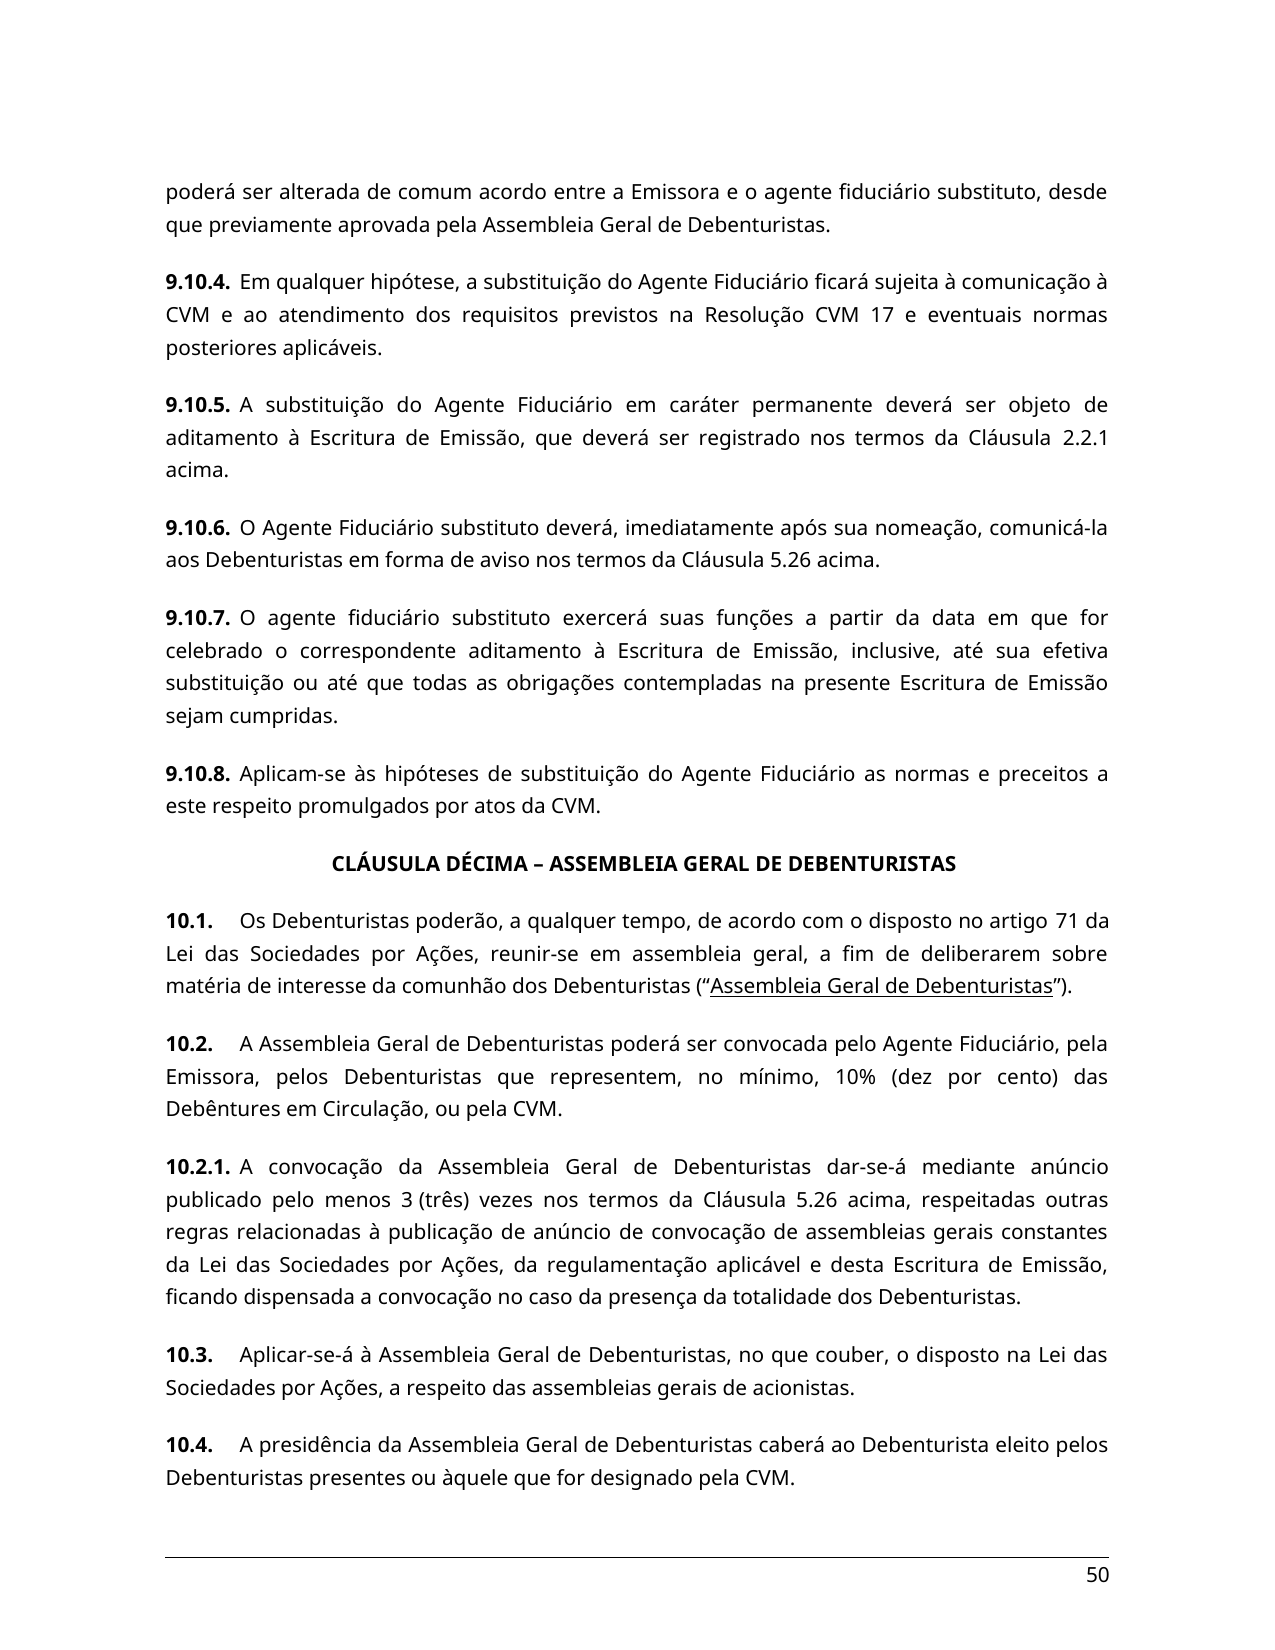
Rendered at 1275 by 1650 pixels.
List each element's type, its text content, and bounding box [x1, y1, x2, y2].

list O Agente Fiduciário substituto deverá, imediatamente após sua nomeação, comunicá-la aos Debenturistas em forma de aviso nos termos da Cláusula 5.26 acima. [165, 513, 1109, 574]
list A presidência da Assembleia Geral de Debenturistas caberá ao Debenturista eleito pelos Debenturistas presentes ou àquele que for designado pela CVM. [165, 1430, 1109, 1491]
list Aplicam-se às hipóteses de substituição do Agente Fiduciário as normas e preceitos a este respeito promulgados por atos da CVM. [165, 759, 1109, 820]
list Em qualquer hipótese, a substituição do Agente Fiduciário ficará sujeita à comunicação à CVM e ao atendimento dos requisitos previstos na Resolução CVM 17 e eventuais normas posteriores aplicáveis. [165, 267, 1109, 361]
list A convocação da Assembleia Geral de Debenturistas dar-se-á mediante anúncio publicado pelo menos 3 (três) vezes nos termos da Cláusula 5.26 acima, respeitadas outras regras relacionadas à publicação de anúncio de convocação de assembleias gerais constantes da Lei das Sociedades por Ações, da regulamentação aplicável e desta Escritura de Emissão, ficando dispensada a convocação no caso da presença da totalidade dos Debenturistas. [165, 1152, 1109, 1311]
list CLÁUSULA DÉCIMA – ASSEMBLEIA GERAL DE DEBENTURISTAS [165, 849, 1109, 877]
list Aplicar-se-á à Assembleia Geral de Debenturistas, no que couber, o disposto na Lei das Sociedades por Ações, a respeito das assembleias gerais de acionistas. [165, 1340, 1109, 1401]
list Os Debenturistas poderão, a qualquer tempo, de acordo com o disposto no artigo 71 da Lei das Sociedades por Ações, reunir-se em assembleia geral, a fim de deliberarem sobre matéria de interesse da comunhão dos Debenturistas (“Assembleia Geral de Debenturistas”). [165, 906, 1109, 1000]
list A substituição do Agente Fiduciário em caráter permanente deverá ser objeto de aditamento à Escritura de Emissão, que deverá ser registrado nos termos da Cláusula 2.2.1 acima. [165, 390, 1109, 484]
list A Assembleia Geral de Debenturistas poderá ser convocada pelo Agente Fiduciário, pela Emissora, pelos Debenturistas que representem, no mínimo, 10% (dez por cento) das Debêntures em Circulação, ou pela CVM. [165, 1029, 1109, 1123]
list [165, 177, 1109, 238]
list O agente fiduciário substituto exercerá suas funções a partir da data em que for celebrado o correspondente aditamento à Escritura de Emissão, inclusive, até sua efetiva substituição ou até que todas as obrigações contempladas na presente Escritura de Emissão sejam cumpridas. [165, 603, 1109, 729]
